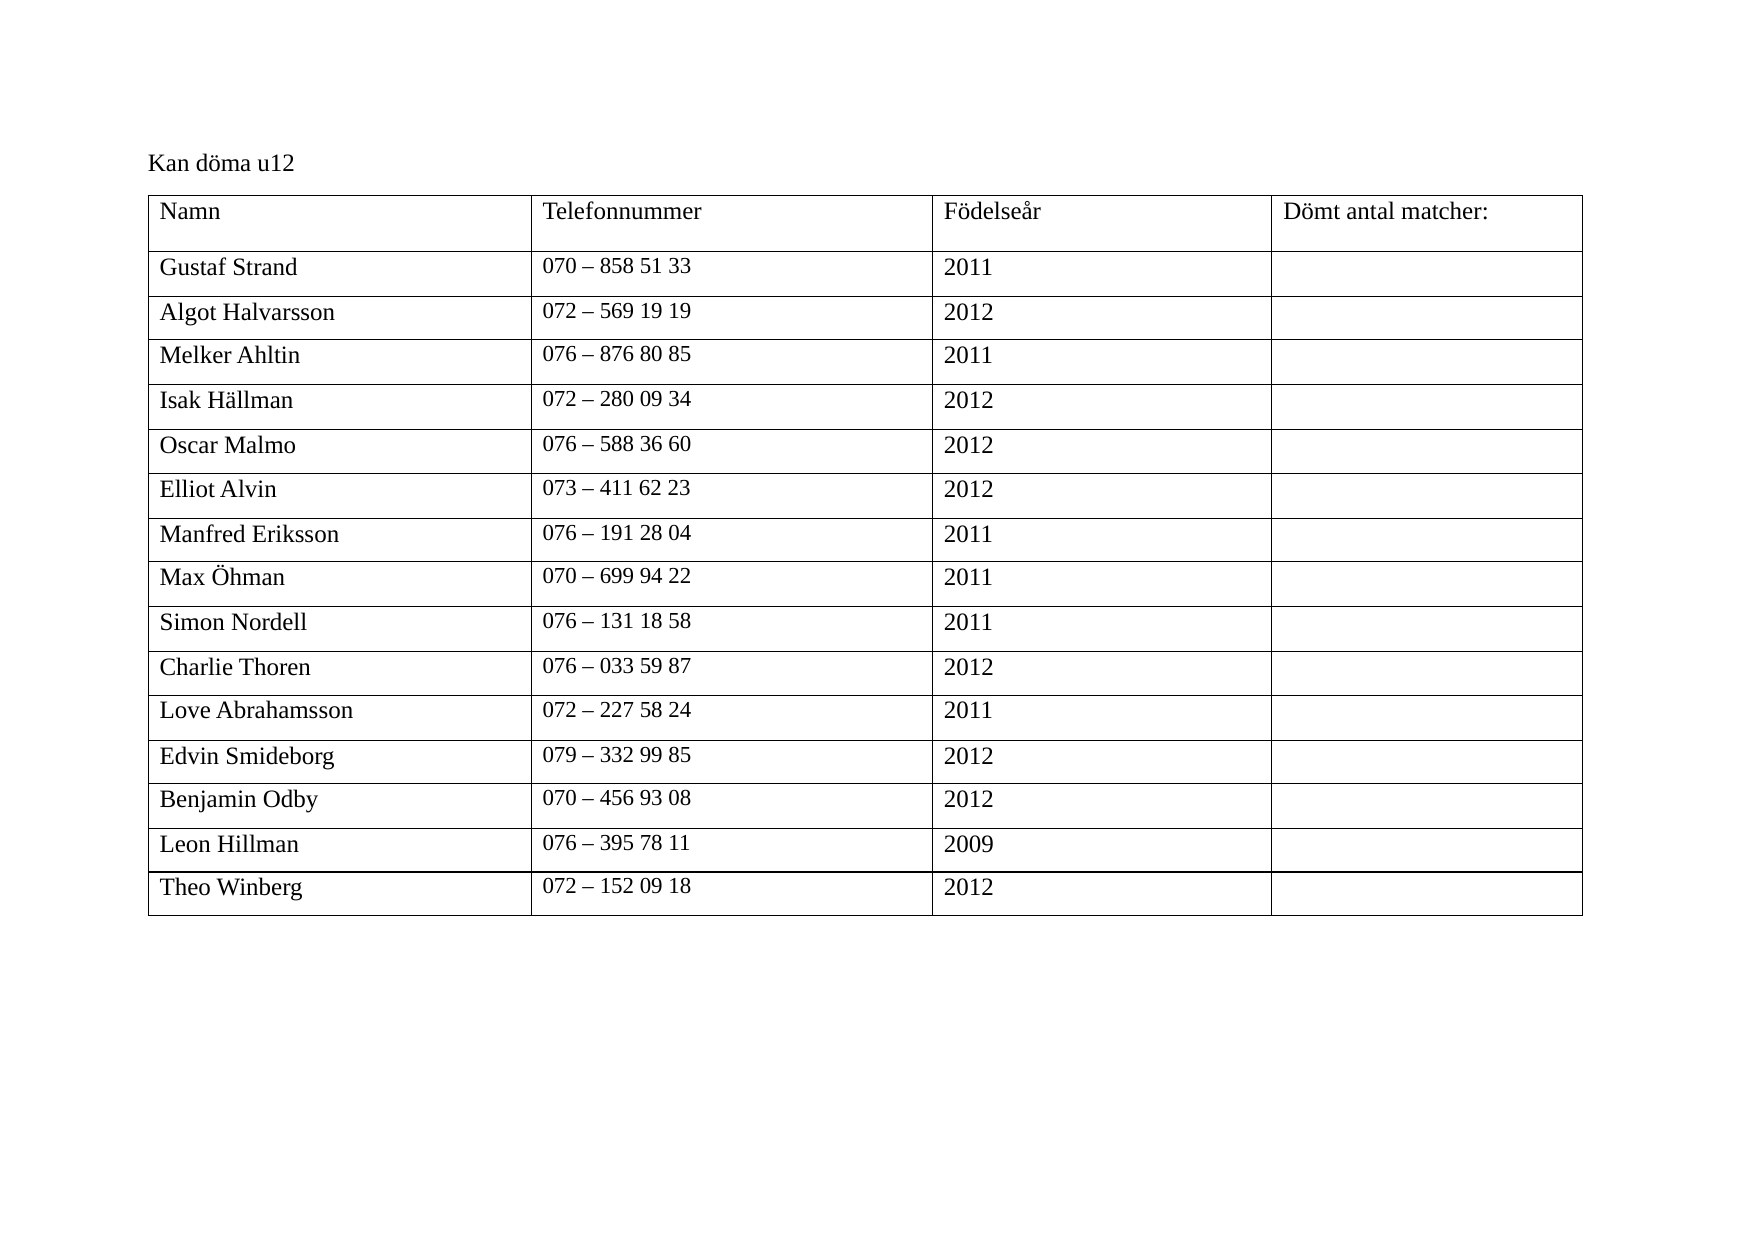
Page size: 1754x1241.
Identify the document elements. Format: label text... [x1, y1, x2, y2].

text Kan döma u12 [148, 148, 1606, 176]
table_cell 2012 [933, 784, 1271, 828]
table_cell Edvin Smideborg [149, 741, 531, 783]
table_cell Max Öhman [149, 562, 531, 606]
table_cell [1272, 430, 1582, 473]
table_cell 070 – 699 94 22 [532, 562, 932, 606]
table_cell Benjamin Odby [149, 784, 531, 828]
table_cell 2012 [933, 652, 1271, 694]
table_cell [1272, 340, 1582, 384]
table_cell [1272, 607, 1582, 651]
table_cell 076 – 395 78 11 [532, 829, 932, 871]
table_header Namn [149, 196, 531, 251]
table_cell 2011 [933, 519, 1271, 561]
table_cell Melker Ahltin [149, 340, 531, 384]
table_cell [1272, 519, 1582, 561]
table_cell Elliot Alvin [149, 474, 531, 518]
table_cell 072 – 569 19 19 [532, 297, 932, 339]
table_cell 070 – 456 93 08 [532, 784, 932, 828]
table_cell 2012 [933, 741, 1271, 783]
table_cell [1272, 652, 1582, 694]
table_cell [1272, 784, 1582, 828]
table_cell Isak Hällman [149, 385, 531, 429]
table_cell Oscar Malmo [149, 430, 531, 473]
table_cell 2011 [933, 340, 1271, 384]
table_cell [1272, 696, 1582, 740]
table_header Dömt antal matcher: [1272, 196, 1582, 251]
table_cell Love Abrahamsson [149, 696, 531, 740]
table_cell [1272, 474, 1582, 518]
table_cell [1272, 873, 1582, 915]
table_cell [1272, 297, 1582, 339]
table_cell [1272, 562, 1582, 606]
table_cell [1272, 829, 1582, 871]
table_cell 072 – 152 09 18 [532, 873, 932, 915]
table_cell 2012 [933, 873, 1271, 915]
table_cell [1272, 741, 1582, 783]
table_cell 070 – 858 51 33 [532, 252, 932, 296]
table_cell 072 – 280 09 34 [532, 385, 932, 429]
table_cell 2011 [933, 607, 1271, 651]
table_cell 2011 [933, 562, 1271, 606]
table_cell 2009 [933, 829, 1271, 871]
table_cell 2011 [933, 696, 1271, 740]
table_cell 076 – 033 59 87 [532, 652, 932, 694]
table_header Födelseår [933, 196, 1271, 251]
table_cell 2012 [933, 430, 1271, 473]
table_cell Theo Winberg [149, 873, 531, 915]
table_cell 076 – 876 80 85 [532, 340, 932, 384]
table_cell [1272, 385, 1582, 429]
table_cell 076 – 191 28 04 [532, 519, 932, 561]
table_cell [1272, 252, 1582, 296]
table_cell 2012 [933, 297, 1271, 339]
table_cell Leon Hillman [149, 829, 531, 871]
table_cell Manfred Eriksson [149, 519, 531, 561]
table_cell 073 – 411 62 23 [532, 474, 932, 518]
table_cell 2012 [933, 474, 1271, 518]
table_cell Algot Halvarsson [149, 297, 531, 339]
table_cell Simon Nordell [149, 607, 531, 651]
table_header Telefonnummer [532, 196, 932, 251]
table_cell 079 – 332 99 85 [532, 741, 932, 783]
table_cell 076 – 588 36 60 [532, 430, 932, 473]
table_cell 2011 [933, 252, 1271, 296]
table_cell Gustaf Strand [149, 252, 531, 296]
table_cell 072 – 227 58 24 [532, 696, 932, 740]
table_cell 2012 [933, 385, 1271, 429]
table_cell Charlie Thoren [149, 652, 531, 694]
table_cell 076 – 131 18 58 [532, 607, 932, 651]
